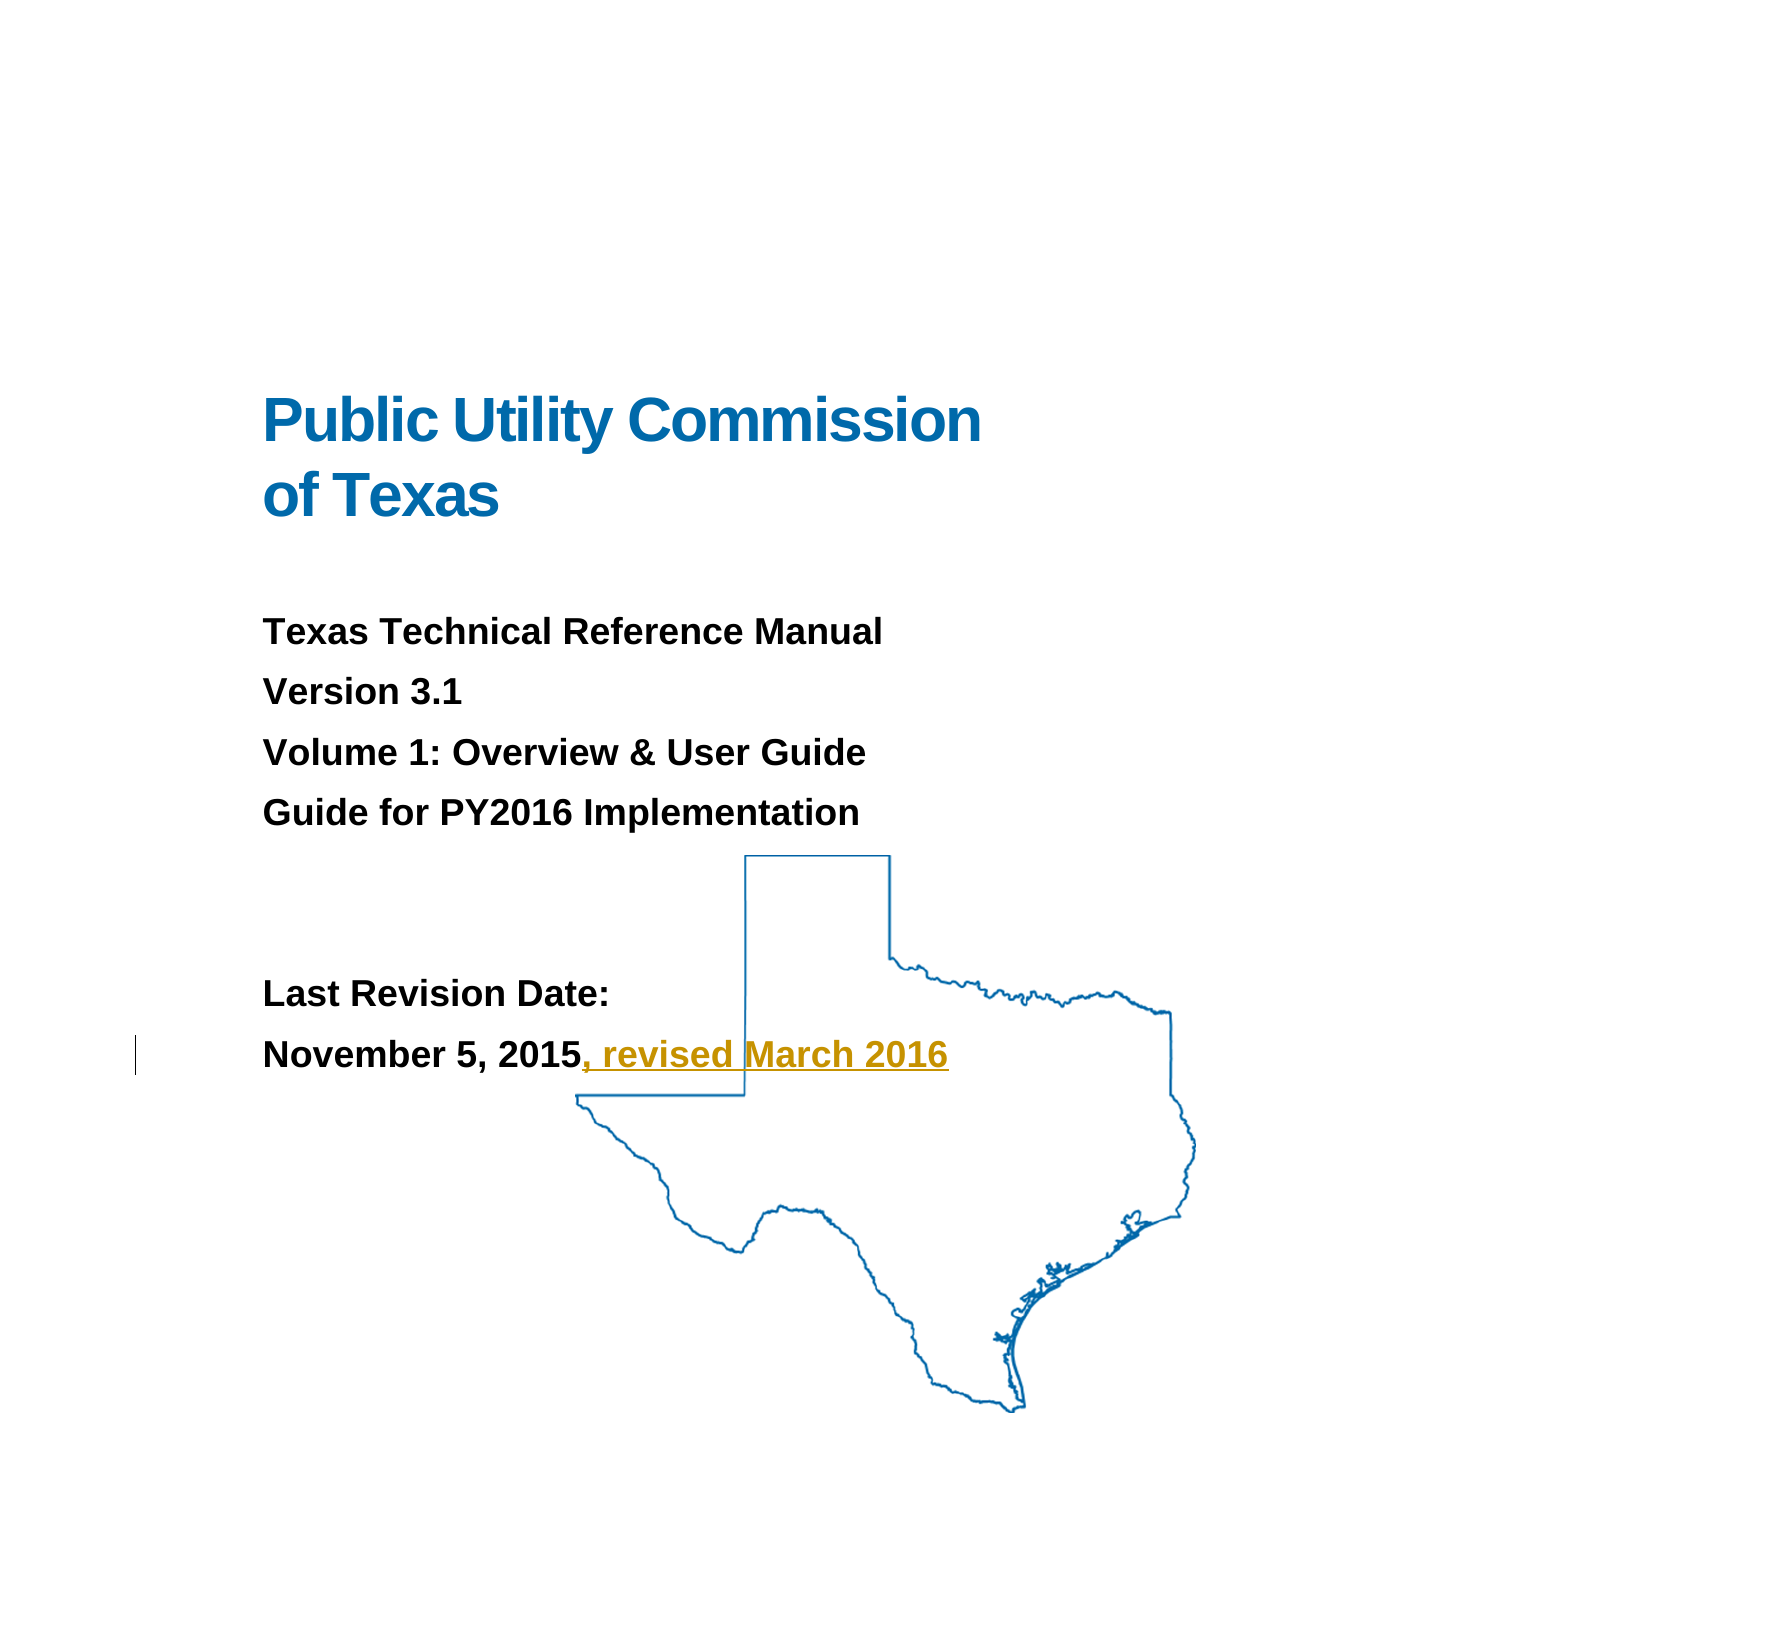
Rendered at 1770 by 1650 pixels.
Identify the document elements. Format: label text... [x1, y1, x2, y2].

text Public Utility Commission of Texas [262, 381, 1128, 531]
picture [575, 855, 1196, 1413]
text Volume 1: Overview & User Guide [262, 733, 1128, 773]
text Guide for PY2016 Implementation [262, 794, 1128, 833]
text Last Revision Date: [262, 975, 1128, 1014]
text Version 3.1 [262, 673, 1128, 712]
text Texas Technical Reference Manual [262, 612, 1128, 652]
text November 5, 2015 [262, 1035, 1128, 1075]
